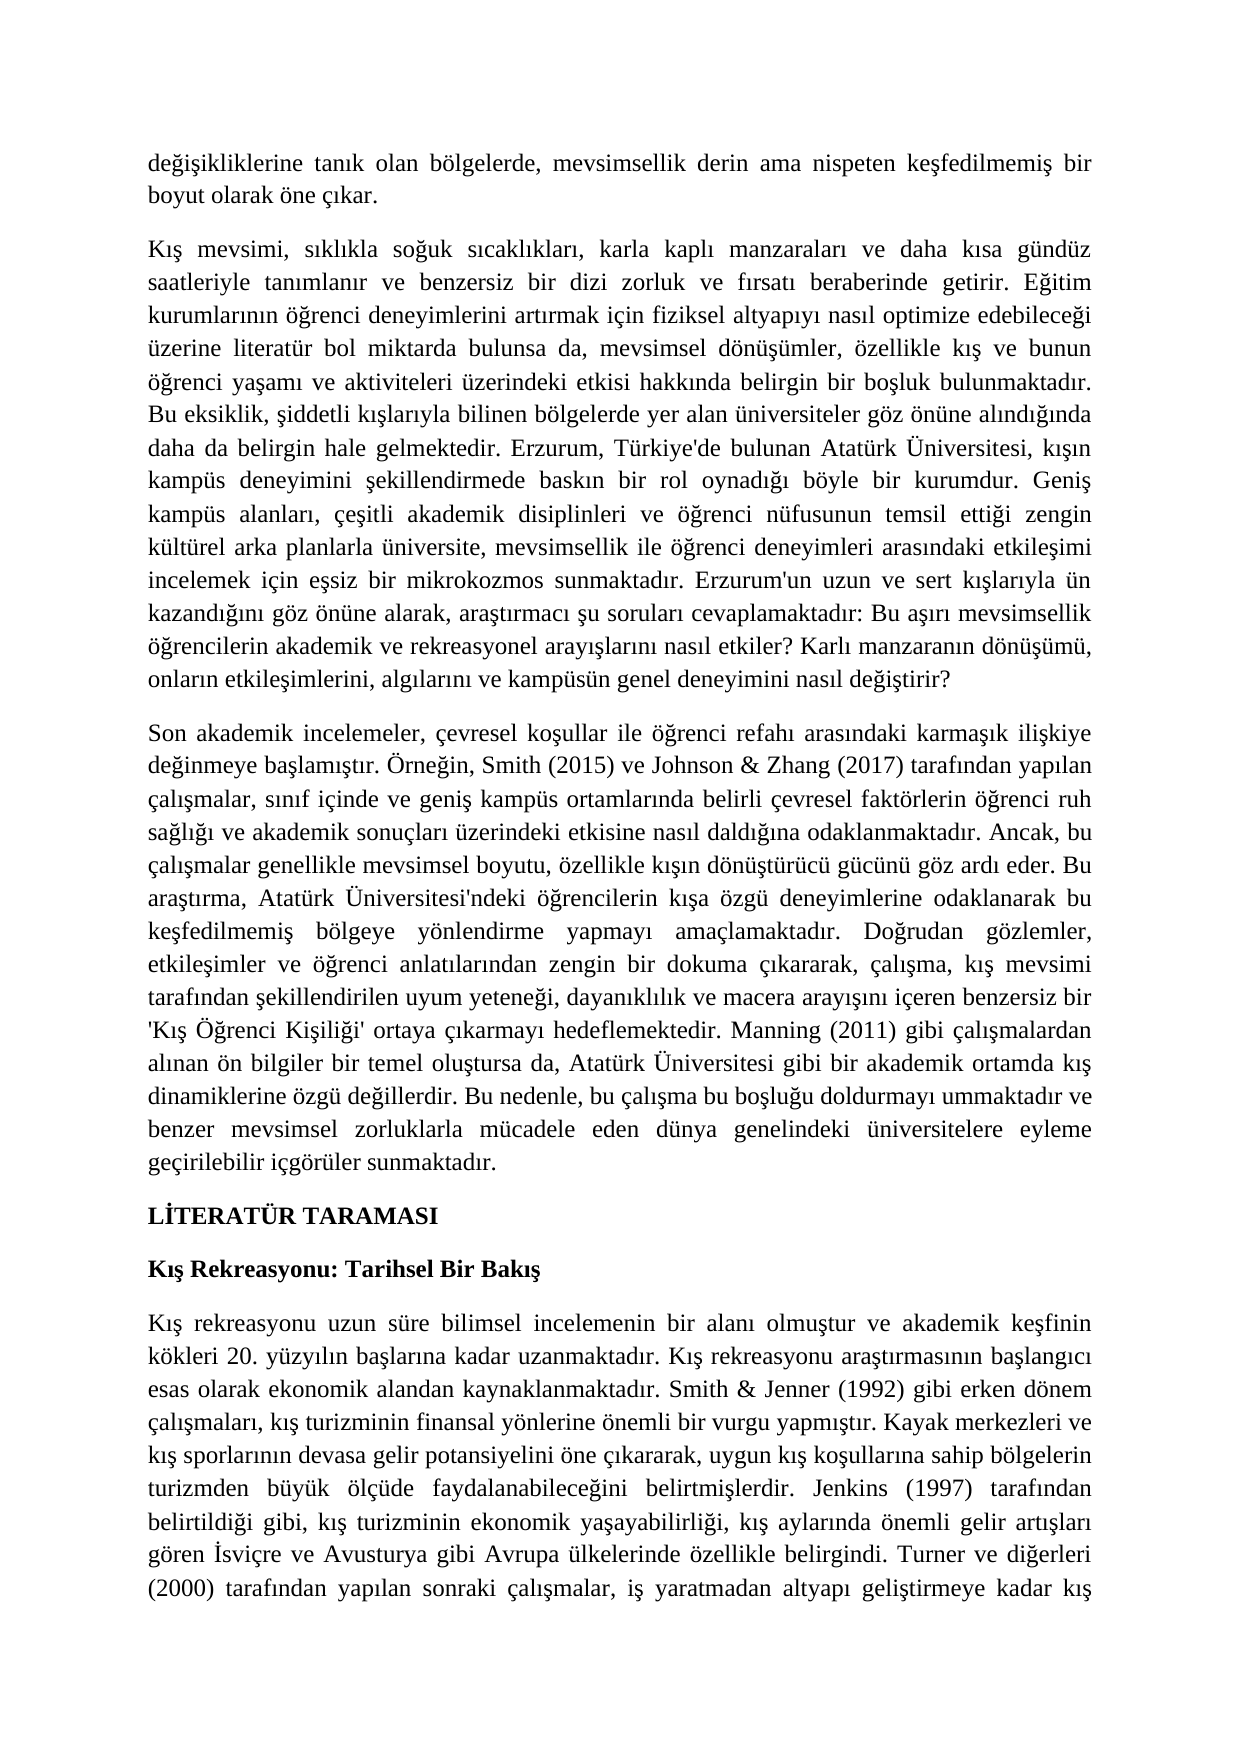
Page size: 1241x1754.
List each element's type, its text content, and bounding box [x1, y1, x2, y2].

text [148, 148, 1093, 209]
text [148, 1308, 1093, 1601]
text Kış mevsimi, sıklıkla soğuk sıcaklıkları, karla kaplı manzaraları ve daha kısa gündüz saatleriyle tanımlanır ve benzersiz bir dizi zorluk ve fırsatı beraberinde getirir. Eğitim kurumlarının öğrenci deneyimlerini artırmak için fiziksel altyapıyı nasıl optimize edebileceği üzerine literatür bol miktarda bulunsa da, mevsimsel dönüşümler, özellikle kış ve bunun öğrenci yaşamı ve aktiviteleri üzerindeki etkisi hakkında belirgin bir boşluk bulunmaktadır. Bu eksiklik, şiddetli kışlarıyla bilinen bölgelerde yer alan üniversiteler göz önüne alındığında daha da belirgin hale gelmektedir. Erzurum, Türkiye'de bulunan Atatürk Üniversitesi, kışın kampüs deneyimini şekillendirmede baskın bir rol oynadığı böyle bir kurumdur. Geniş kampüs alanları, çeşitli akademik disiplinleri ve öğrenci nüfusunun temsil ettiği zengin kültürel arka planlarla üniversite, mevsimsellik ile öğrenci deneyimleri arasındaki etkileşimi incelemek için eşsiz bir mikrokozmos sunmaktadır. Erzurum'un uzun ve sert kışlarıyla ün kazandığını göz önüne alarak, araştırmacı şu soruları cevaplamaktadır: Bu aşırı mevsimsellik öğrencilerin akademik ve rekreasyonel arayışlarını nasıl etkiler? Karlı manzaranın dönüşümü, onların etkileşimlerini, algılarını ve kampüsün genel deneyimini nasıl değiştirir? [148, 234, 1093, 692]
text Kış Rekreasyonu: Tarihsel Bir Bakış [148, 1254, 1093, 1283]
text LİTERATÜR TARAMASI [148, 1201, 1093, 1229]
text Son akademik incelemeler, çevresel koşullar ile öğrenci refahı arasındaki karmaşık ilişkiye değinmeye başlamıştır. Örneğin, Smith (2015) ve Johnson & Zhang (2017) tarafından yapılan çalışmalar, sınıf içinde ve geniş kampüs ortamlarında belirli çevresel faktörlerin öğrenci ruh sağlığı ve akademik sonuçları üzerindeki etkisine nasıl daldığına odaklanmaktadır. Ancak, bu çalışmalar genellikle mevsimsel boyutu, özellikle kışın dönüştürücü gücünü göz ardı eder. Bu araştırma, Atatürk Üniversitesi'ndeki öğrencilerin kışa özgü deneyimlerine odaklanarak bu keşfedilmemiş bölgeye yönlendirme yapmayı amaçlamaktadır. Doğrudan gözlemler, etkileşimler ve öğrenci anlatılarından zengin bir dokuma çıkararak, çalışma, kış mevsimi tarafından şekillendirilen uyum yeteneği, dayanıklılık ve macera arayışını içeren benzersiz bir 'Kış Öğrenci Kişiliği' ortaya çıkarmayı hedeflemektedir. Manning (2011) gibi çalışmalardan alınan ön bilgiler bir temel oluştursa da, Atatürk Üniversitesi gibi bir akademik ortamda kış dinamiklerine özgü değillerdir. Bu nedenle, bu çalışma bu boşluğu doldurmayı ummaktadır ve benzer mevsimsel zorluklarla mücadele eden dünya genelindeki üniversitelere eyleme geçirilebilir içgörüler sunmaktadır. [148, 718, 1093, 1176]
